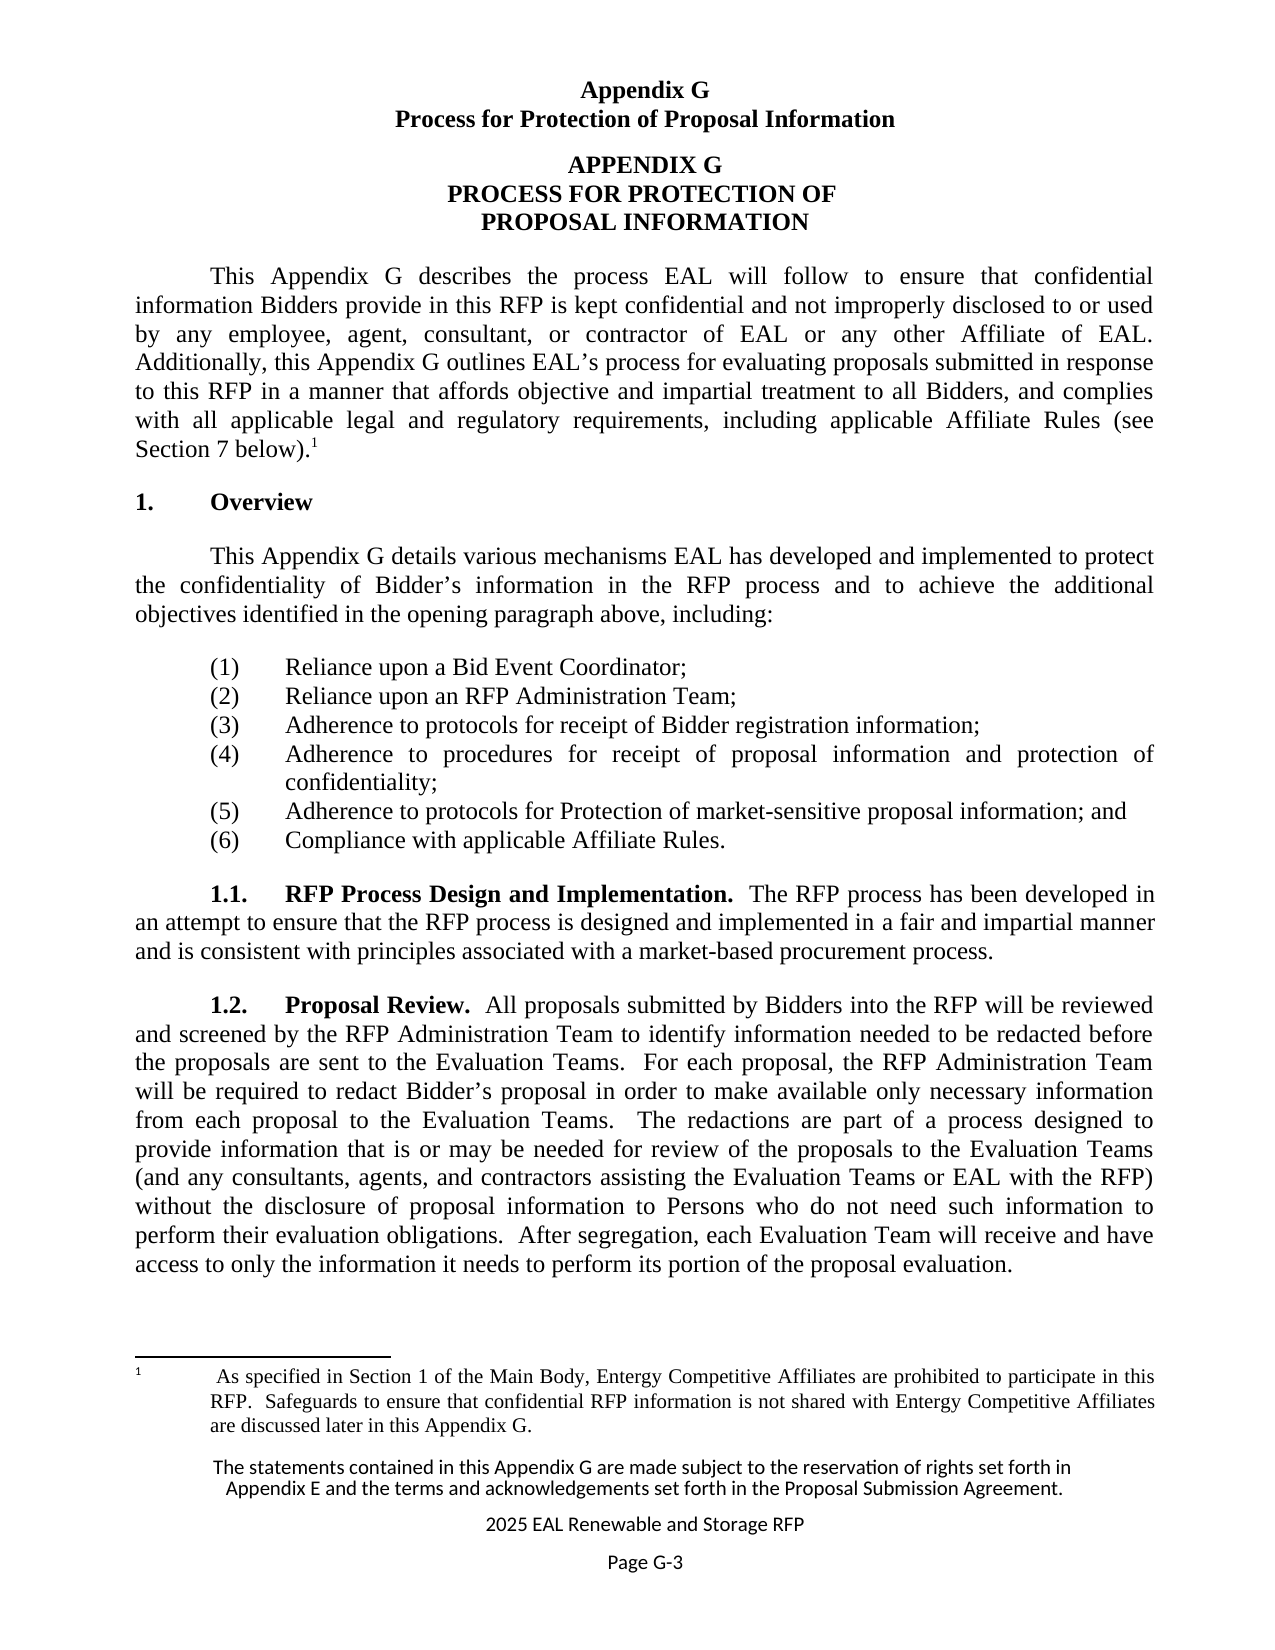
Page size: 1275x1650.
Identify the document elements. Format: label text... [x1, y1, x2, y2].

text 1. Overview [135, 487, 1155, 516]
text This Appendix G details various mechanisms EAL has developed and implemented to protect the confidentiality of Bidder’s information in the RFP process and to achieve the additional objectives identified in the opening paragraph above, including: [135, 541, 1155, 627]
list Adherence to procedures for receipt of proposal information and protection of confidentiality; [210, 739, 1155, 796]
list Adherence to protocols for Protection of market-sensitive proposal information; and [210, 796, 1155, 825]
list Compliance with applicable Affiliate Rules. [210, 825, 1155, 854]
text This Appendix G describes the process EAL will follow to ensure that confidential information Bidders provide in this RFP is kept confidential and not improperly disclosed to or used by any employee, agent, consultant, or contractor of EAL or any other Affiliate of EAL. Additionally, this Appendix G outlines EAL’s process for evaluating proposals submitted in response to this RFP in a manner that affords objective and impartial treatment to all Bidders, and complies with all applicable legal and regulatory requirements, including applicable Affiliate Rules (see Section 7 below). [135, 261, 1155, 462]
text APPENDIX G PROCESS FOR PROTECTION OF PROPOSAL INFORMATION [135, 150, 1155, 236]
list Reliance upon a Bid Event Coordinator; [210, 652, 1155, 681]
list Reliance upon an RFP Administration Team; [210, 681, 1155, 710]
list RFP Process Design and Implementation. The RFP process has been developed in an attempt to ensure that the RFP process is designed and implemented in a fair and impartial manner and is consistent with principles associated with a market-based procurement process. [135, 879, 1155, 965]
list Proposal Review. All proposals submitted by Bidders into the RFP will be reviewed and screened by the RFP Administration Team to identify information needed to be redacted before the proposals are sent to the Evaluation Teams. For each proposal, the RFP Administration Team will be required to redact Bidder’s proposal in order to make available only necessary information from each proposal to the Evaluation Teams. The redactions are part of a process designed to provide information that is or may be needed for review of the proposals to the Evaluation Teams (and any consultants, agents, and contractors assisting the Evaluation Teams or EAL with the RFP) without the disclosure of proposal information to Persons who do not need such information to perform their evaluation obligations. After segregation, each Evaluation Team will receive and have access to only the information it needs to perform its portion of the proposal evaluation. [135, 990, 1155, 1277]
list Adherence to protocols for receipt of Bidder registration information; [210, 710, 1155, 739]
